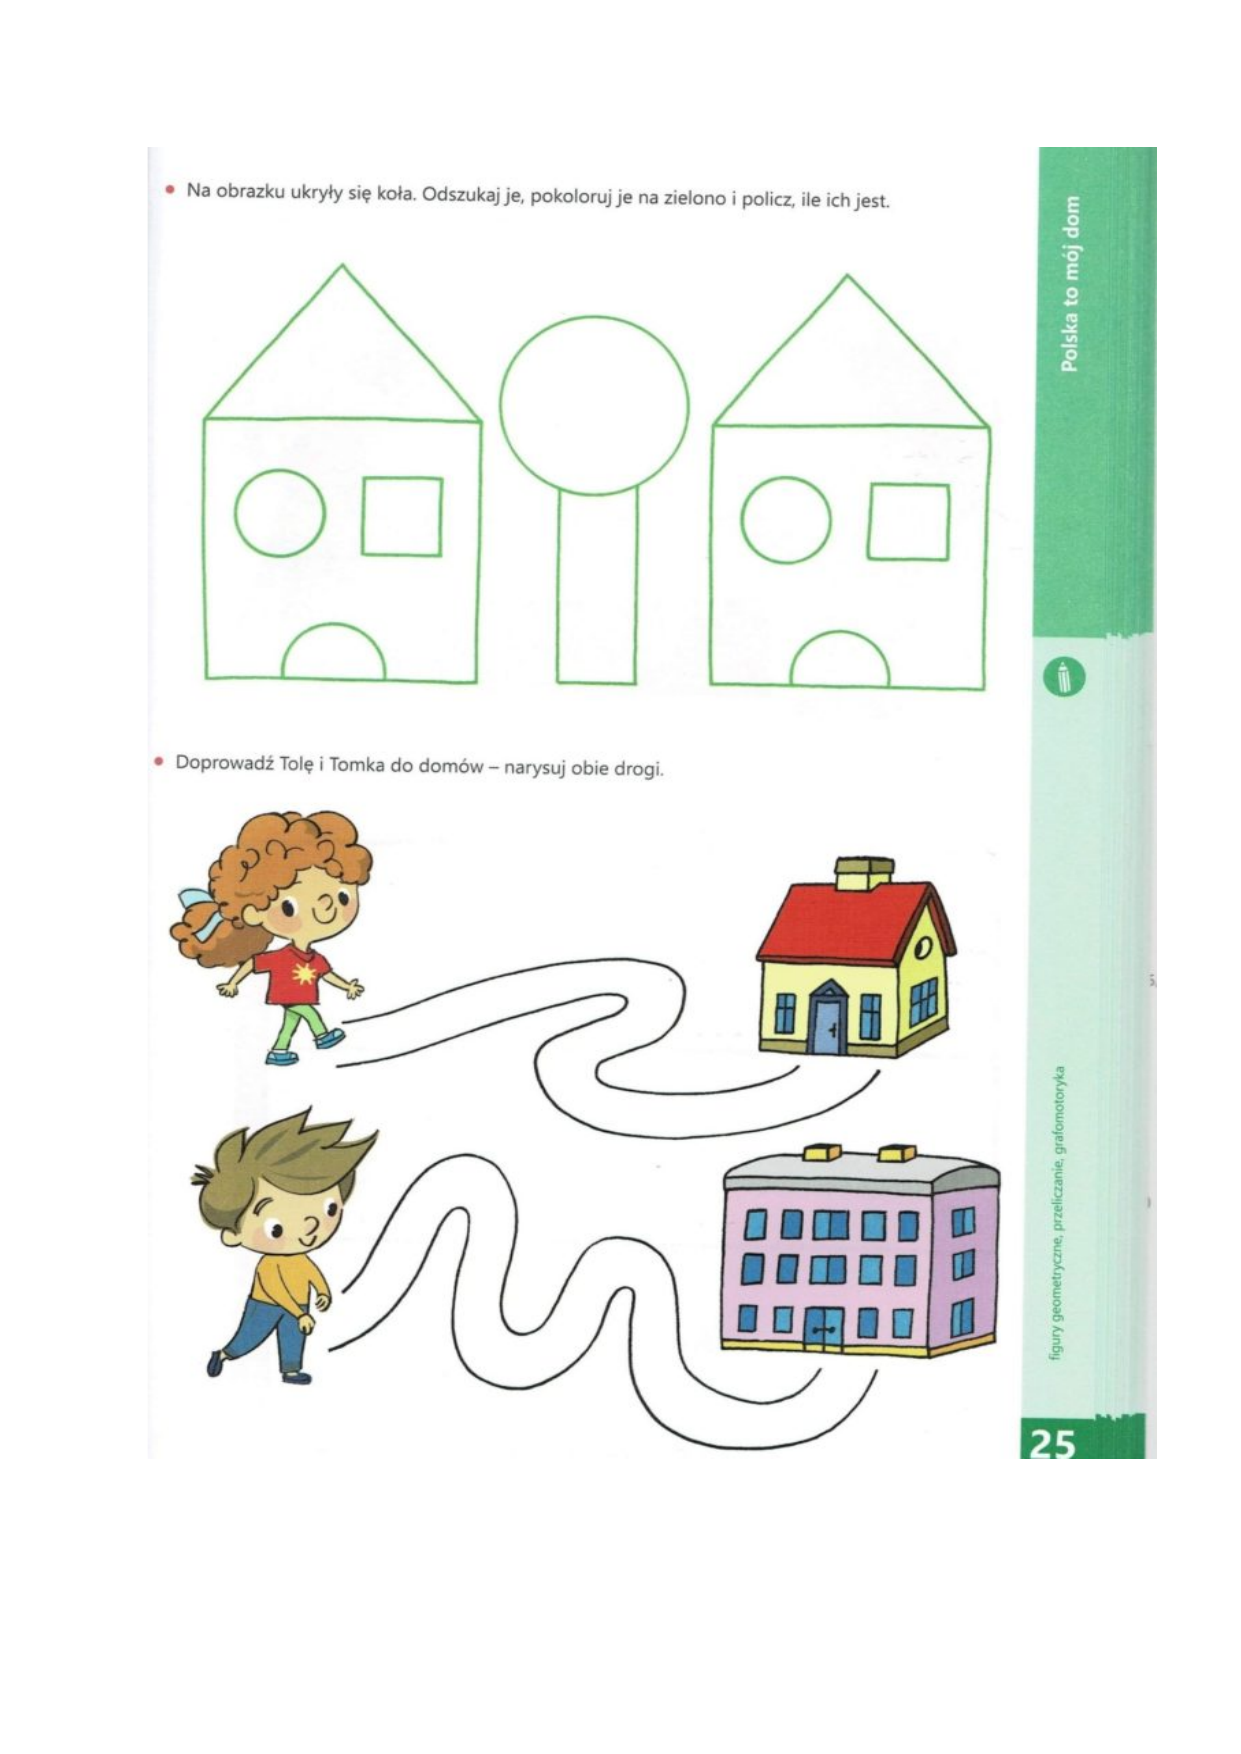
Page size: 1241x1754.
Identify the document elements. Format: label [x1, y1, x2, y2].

picture [147, 147, 1157, 1459]
